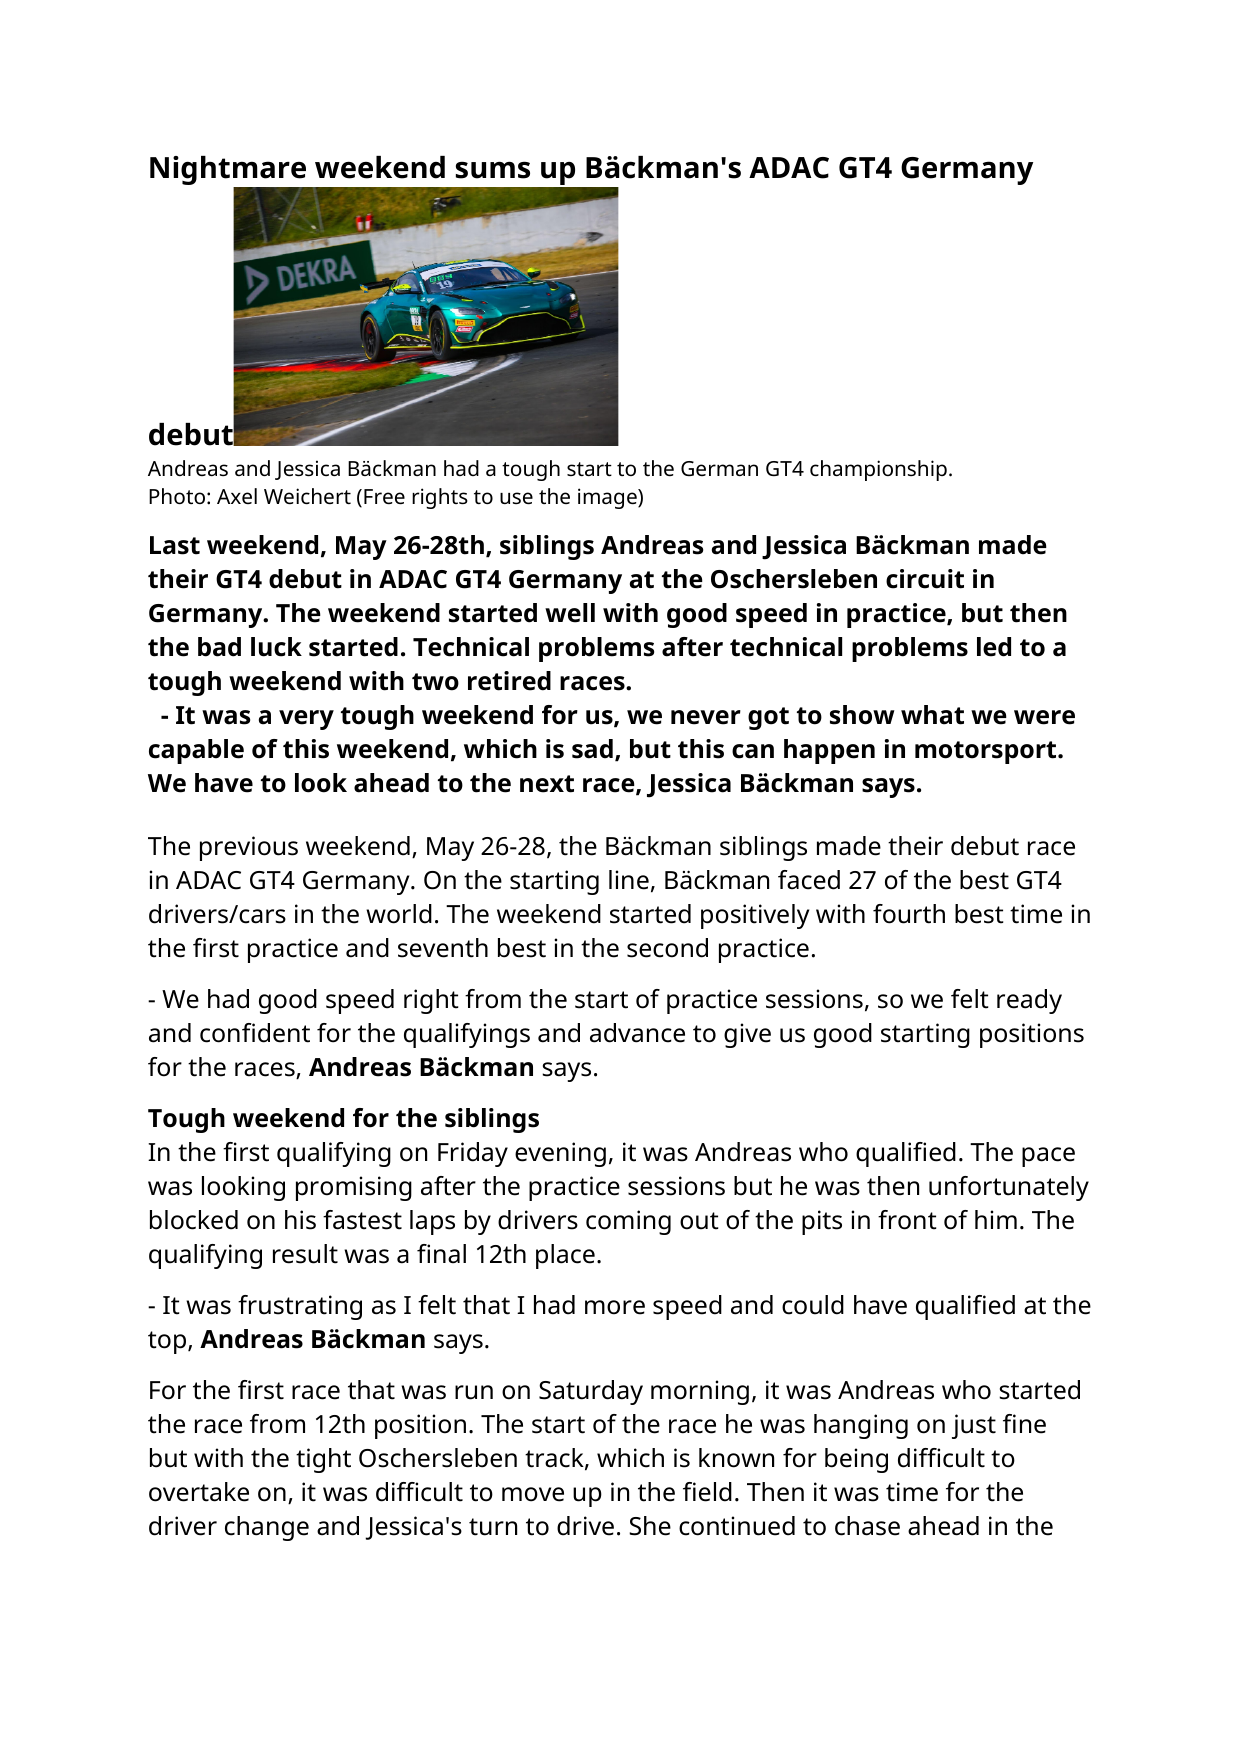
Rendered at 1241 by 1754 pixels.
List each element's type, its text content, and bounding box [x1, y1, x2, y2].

text - We had good speed right from the start of practice sessions, so we felt ready and confident for the qualifyings and advance to give us good starting positions for the races, Andreas Bäckman says. [148, 982, 1093, 1084]
text - It was frustrating as I felt that I had more speed and could have qualified at the top, Andreas Bäckman says. [148, 1288, 1093, 1356]
picture [233, 187, 619, 446]
text - It was a very tough weekend for us, we never got to show what we were capable of this weekend, which is sad, but this can happen in motorsport. We have to look ahead to the next race, Jessica Bäckman says. [148, 698, 1093, 800]
text The previous weekend, May 26-28, the Bäckman siblings made their debut race in ADAC GT4 Germany. On the starting line, Bäckman faced 27 of the best GT4 drivers/cars in the world. The weekend started positively with fourth best time in the first practice and seventh best in the second practice. [148, 829, 1093, 965]
text Last weekend, May 26-28th, siblings Andreas and Jessica Bäckman made their GT4 debut in ADAC GT4 Germany at the Oschersleben circuit in Germany. The weekend started well with good speed in practice, but then the bad luck started. Technical problems after technical problems led to a tough weekend with two retired races. [148, 528, 1093, 698]
text Tough weekend for the siblings In the first qualifying on Friday evening, it was Andreas who qualified. The pace was looking promising after the practice sessions but he was then unfortunately blocked on his fastest laps by drivers coming out of the pits in front of him. The qualifying result was a final 12th place. [148, 1101, 1093, 1271]
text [148, 1372, 1093, 1543]
